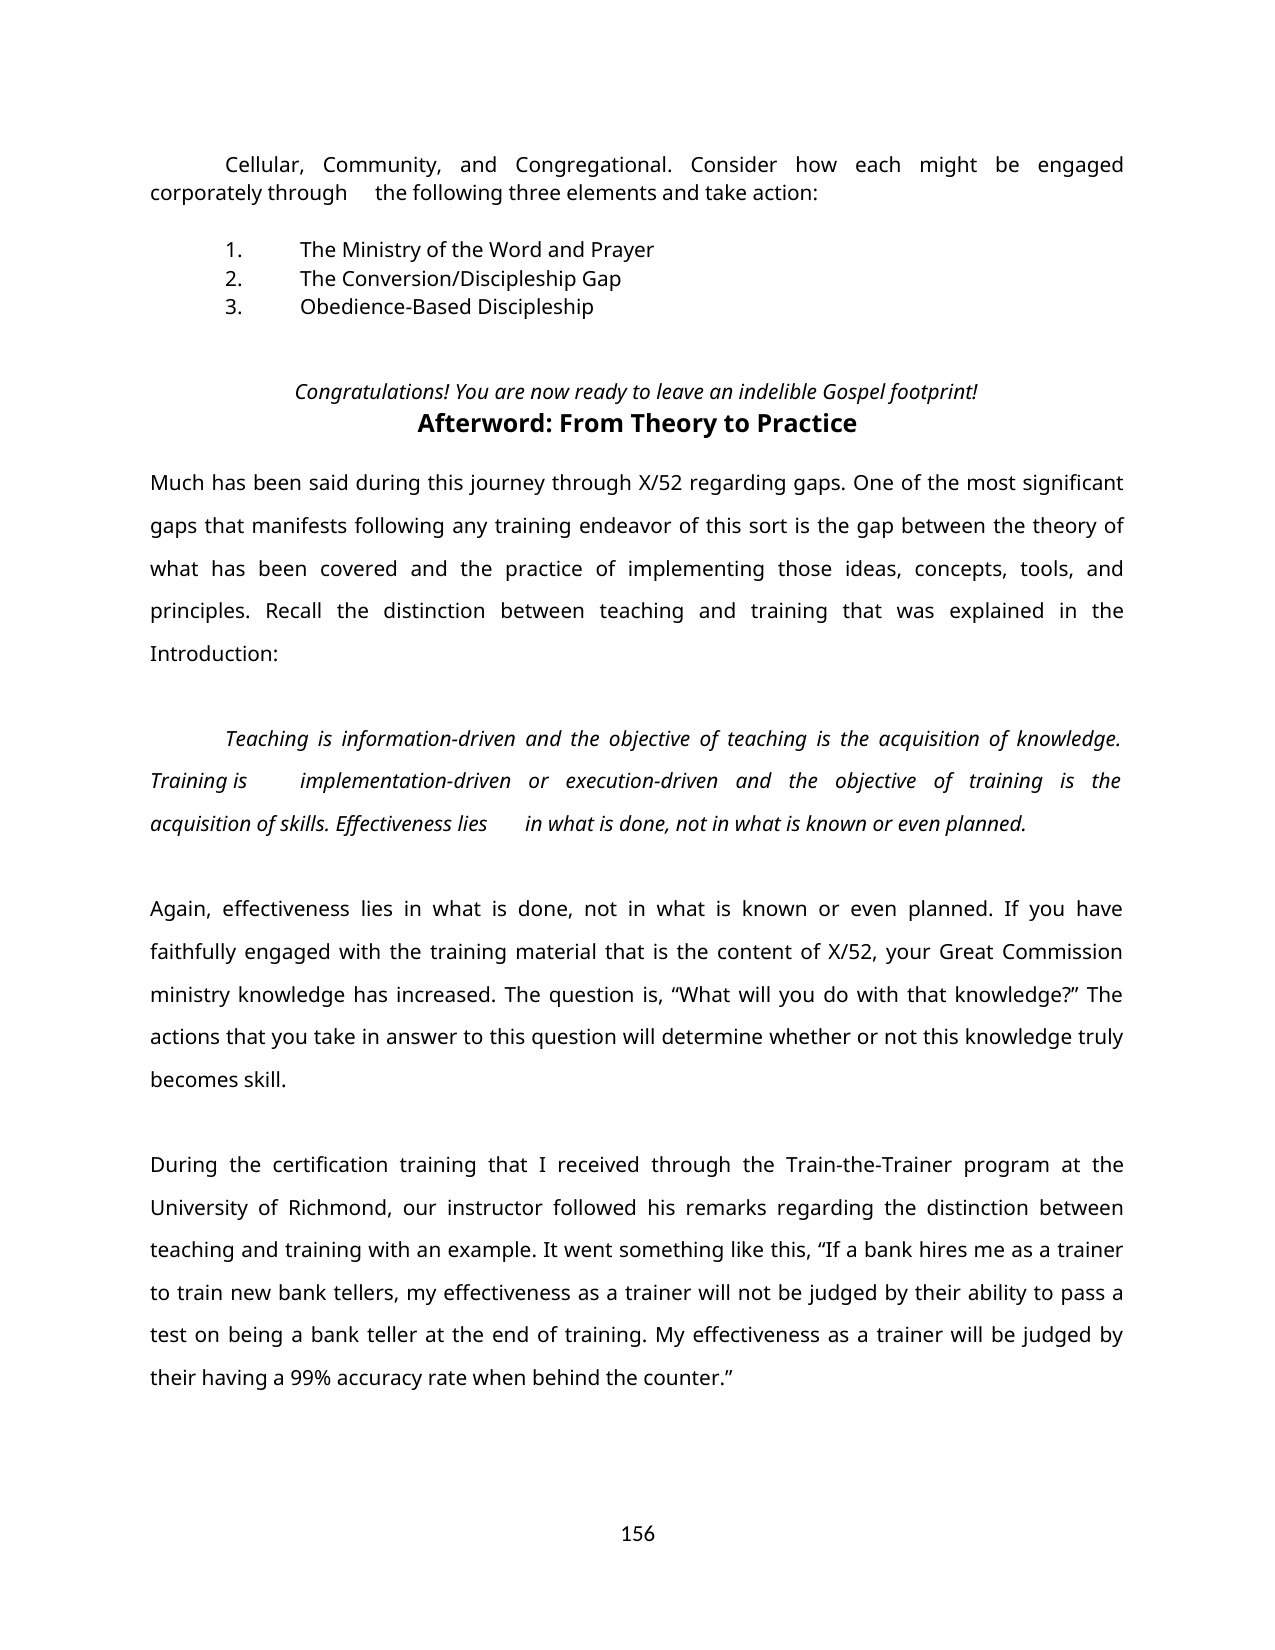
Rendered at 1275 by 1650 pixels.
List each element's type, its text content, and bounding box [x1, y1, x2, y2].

text During the certification training that I received through the Train-the-Trainer program at the University of Richmond, our instructor followed his remarks regarding the distinction between teaching and training with an example. It went something like this, “If a bank hires me as a trainer to train new bank tellers, my effectiveness as a trainer will not be judged by their ability to pass a test on being a bank teller at the end of training. My effectiveness as a trainer will be judged by their having a 99% accuracy rate when behind the counter.” [150, 1150, 1125, 1392]
text 2. The Conversion/Discipleship Gap [150, 264, 1125, 292]
text Again, effectiveness lies in what is done, not in what is known or even planned. If you have faithfully engaged with the training material that is the content of X/52, your Great Commission ministry knowledge has increased. The question is, “What will you do with that knowledge?” The actions that you take in answer to this question will determine whether or not this knowledge truly becomes skill. [150, 894, 1125, 1093]
text Cellular, Community, and Congregational. Consider how each might be engaged corporately through the following three elements and take action: [150, 150, 1125, 207]
text Congratulations! You are now ready to leave an indelible Gospel footprint! [150, 377, 1125, 406]
text Teaching is information-driven and the objective of teaching is the acquisition of knowledge. Training is implementation-driven or execution-driven and the objective of training is the acquisition of skills. Effectiveness lies in what is done, not in what is known or even planned. [150, 724, 1125, 838]
text Much has been said during this journey through X/52 regarding gaps. One of the most significant gaps that manifests following any training endeavor of this sort is the gap between the theory of what has been covered and the practice of implementing those ideas, concepts, tools, and principles. Recall the distinction between teaching and training that was explained in the Introduction: [150, 468, 1125, 667]
text 3. Obedience-Based Discipleship [150, 292, 1125, 321]
text Afterword: From Theory to Practice [150, 406, 1125, 440]
text 1. The Ministry of the Word and Prayer [150, 235, 1125, 264]
